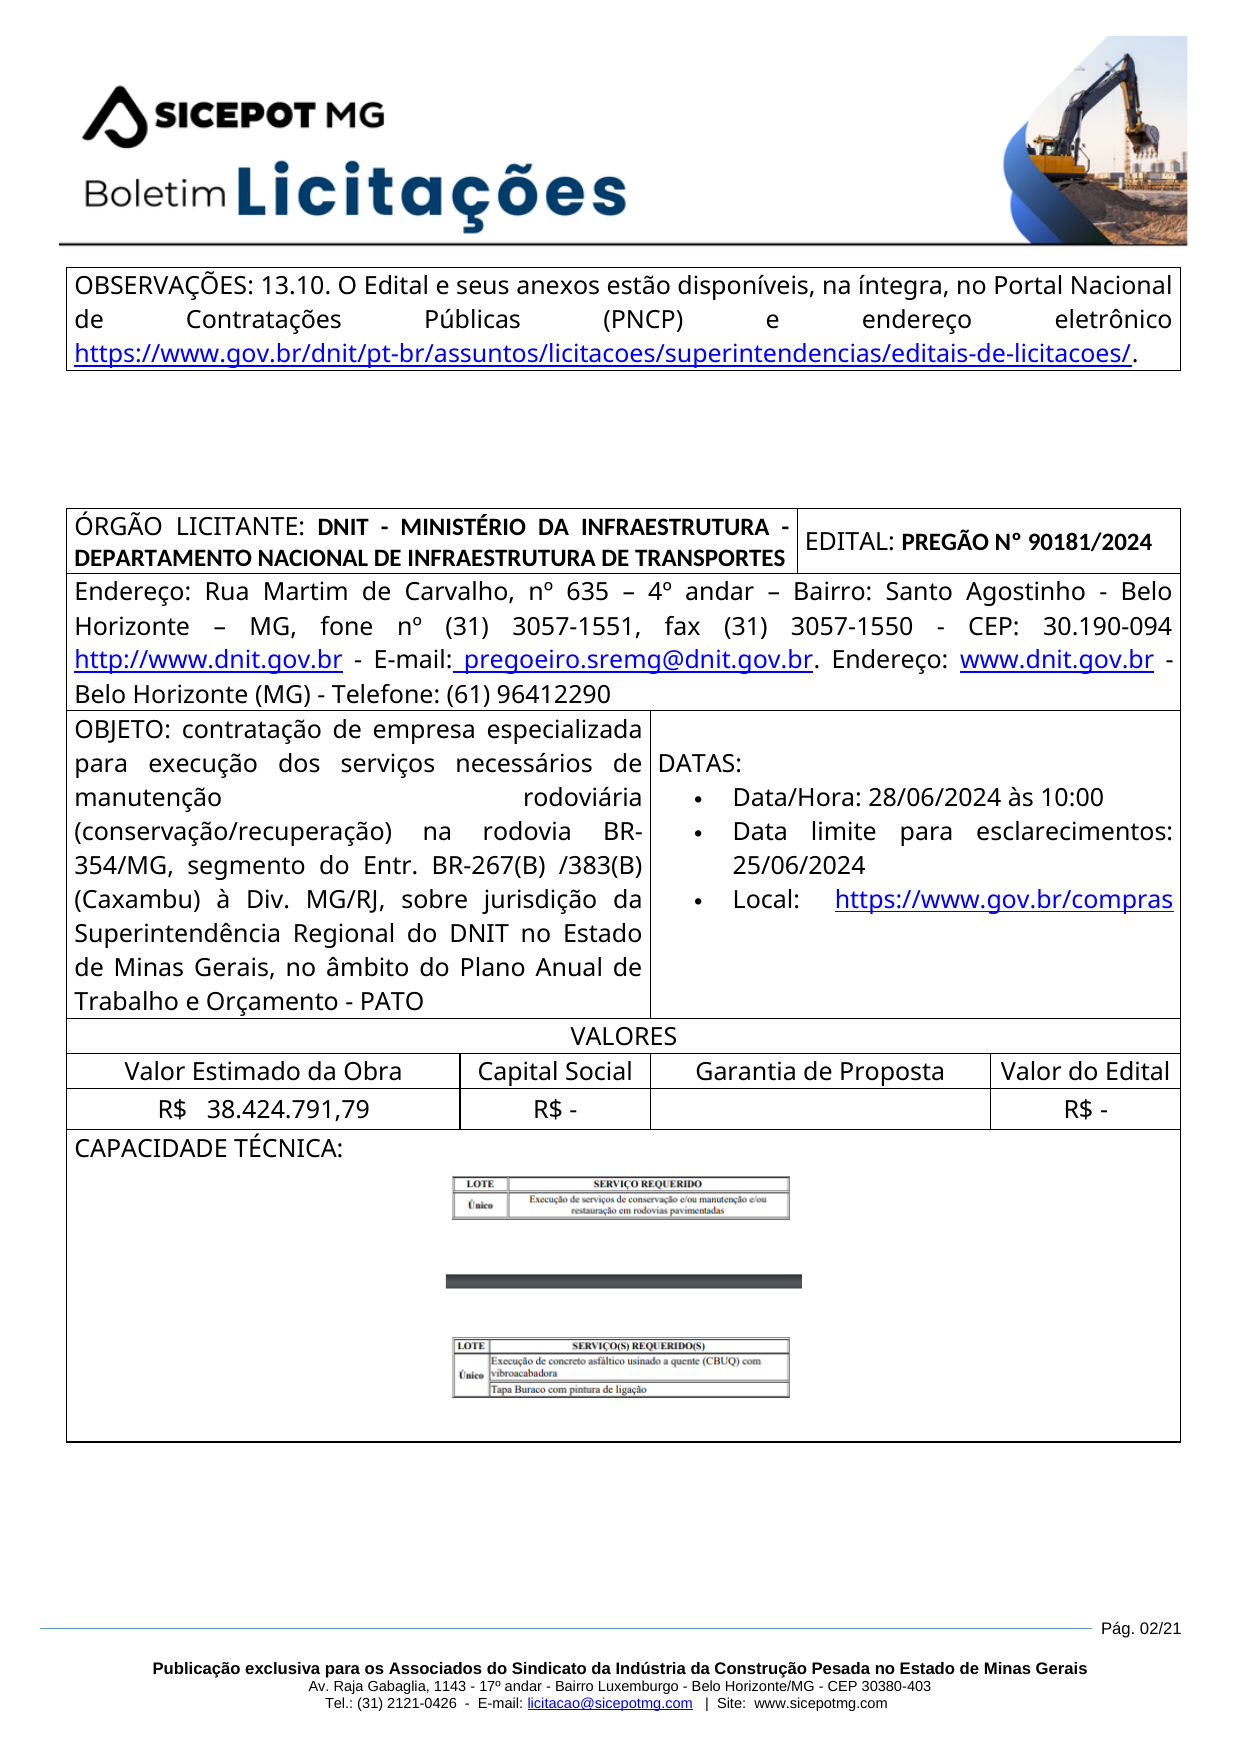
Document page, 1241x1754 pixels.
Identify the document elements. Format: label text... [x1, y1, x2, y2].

table_cell Valor do Edital [991, 1054, 1180, 1088]
table_cell Valor Estimado da Obra [67, 1054, 459, 1088]
table_cell R$ - [991, 1089, 1180, 1129]
table_cell [651, 1089, 990, 1129]
table_cell Garantia de Proposta [651, 1054, 990, 1088]
table_cell R$ 38.424.791,79 [67, 1089, 459, 1129]
picture [59, 36, 1188, 267]
picture [445, 1164, 802, 1408]
table_header ÓRGÃO LICITANTE: DNIT - MINISTÉRIO DA INFRAESTRUTURA - DEPARTAMENTO NACIONAL DE INFRAESTRUTURA DE TRANSPORTES [67, 509, 797, 573]
table_cell OBSERVAÇÕES: 13.10. O Edital e seus anexos estão disponíveis, na íntegra, no Portal Nacional de Contratações Públicas (PNCP) e endereço eletrônico https://www.gov.br/dnit/pt-br/assuntos/licitacoes/superintendencias/editais-de-licitacoes/. [67, 268, 1180, 370]
table_cell Capital Social [461, 1054, 650, 1088]
table_cell OBJETO: contratação de empresa especializada para execução dos serviços necessários de manutenção rodoviária (conservação/recuperação) na rodovia​ BR-354/MG, segmento do Entr. BR-267(B) /383(B) (Caxambu) à Div. MG/RJ​, sobre jurisdição da Superintendência Regional do DNIT no Estado de Minas Gerais, no âmbito do Plano Anual de Trabalho e Orçamento - PATO [67, 711, 650, 1018]
table_cell Endereço: Rua Martim de Carvalho, nº 635 – 4º andar – Bairro: Santo Agostinho - Belo Horizonte – MG, fone nº (31) 3057-1551, fax (31) 3057-1550 - CEP: 30.190-094 http://www.dnit.gov.br - E-mail: pregoeiro.sremg@dnit.gov.br. Endereço: www.dnit.gov.br - Belo Horizonte (MG) - Telefone: (61) 96412290 [67, 574, 1180, 710]
table_cell R$ - [461, 1089, 650, 1129]
table_cell DATAS: Data/Hora: 28/06/2024 às 10:00 Data limite para esclarecimentos: 25/06/2024 Local: https://www.gov.br/compras [651, 711, 1180, 1018]
table_header EDITAL: PREGÃO Nº 90181/2024 [798, 509, 1180, 573]
table_cell VALORES [67, 1019, 1180, 1053]
table_cell CAPACIDADE TÉCNICA: [67, 1130, 1180, 1441]
